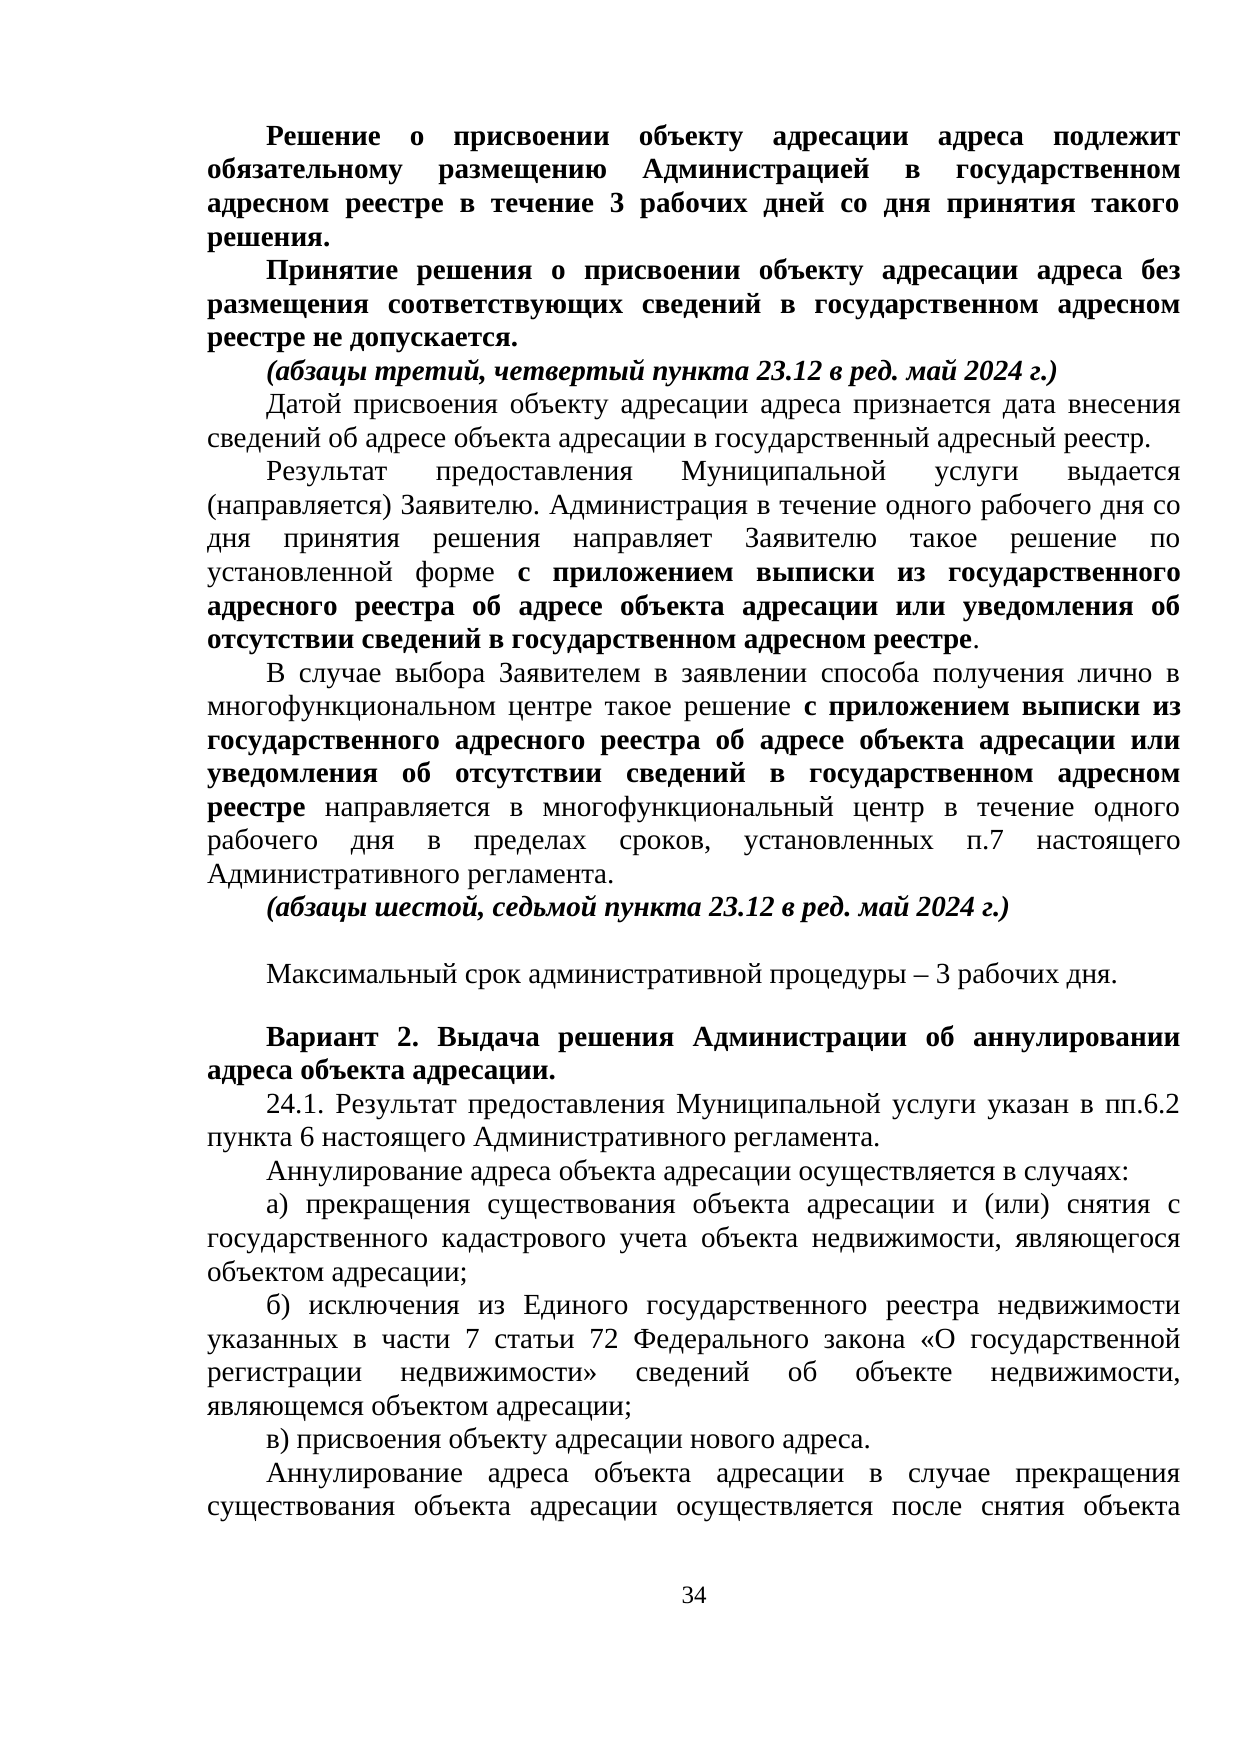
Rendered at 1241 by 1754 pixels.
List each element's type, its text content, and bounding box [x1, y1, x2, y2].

text в) присвоения объекту адресации нового адреса. [207, 1421, 1181, 1455]
text Принятие решения о присвоении объекту адресации адреса без размещения соответствующих сведений в государственном адресном реестре не допускается. [207, 252, 1181, 353]
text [207, 1455, 1181, 1522]
text б) исключения из Единого государственного реестра недвижимости указанных в части 7 статьи 72 Федерального закона «О государственной регистрации недвижимости» сведений об объекте недвижимости, являющемся объектом адресации; [207, 1287, 1181, 1421]
text (абзацы шестой, седьмой пункта 23.12 в ред. май 2024 г.) [207, 889, 1181, 923]
text 24.1. Результат предоставления Муниципальной услуги указан в пп.6.2 пункта 6 настоящего Административного регламента. [207, 1086, 1181, 1153]
text В случае выбора Заявителем в заявлении способа получения лично в многофункциональном центре такое решение с приложением выписки из государственного адресного реестра об адресе объекта адресации или уведомления об отсутствии сведений в государственном адресном реестре направляется в многофункциональный центр в течение одного рабочего дня в пределах сроков, установленных п.7 настоящего Административного регламента. [207, 655, 1181, 889]
text Результат предоставления Муниципальной услуги выдается (направляется) Заявителю. Администрация в течение одного рабочего дня со дня принятия решения направляет Заявителю такое решение по установленной форме с приложением выписки из государственного адресного реестра об адресе объекта адресации или уведомления об отсутствии сведений в государственном адресном реестре. [207, 453, 1181, 655]
text Датой присвоения объекту адресации адреса признается дата внесения сведений об адресе объекта адресации в государственный адресный реестр. [207, 386, 1181, 453]
text (абзацы третий, четвертый пункта 23.12 в ред. май 2024 г.) [207, 353, 1181, 386]
text Аннулирование адреса объекта адресации осуществляется в случаях: [207, 1153, 1181, 1187]
text Решение о присвоении объекту адресации адреса подлежит обязательному размещению Администрацией в государственном адресном реестре в течение 3 рабочих дней со дня принятия такого решения. [207, 118, 1181, 252]
text Вариант 2. Выдача решения Администрации об аннулировании адреса объекта адресации. [207, 1019, 1181, 1086]
text Максимальный срок административной процедуры – 3 рабочих дня. [207, 957, 1181, 990]
text а) прекращения существования объекта адресации и (или) снятия с государственного кадастрового учета объекта недвижимости, являющегося объектом адресации; [207, 1187, 1181, 1287]
